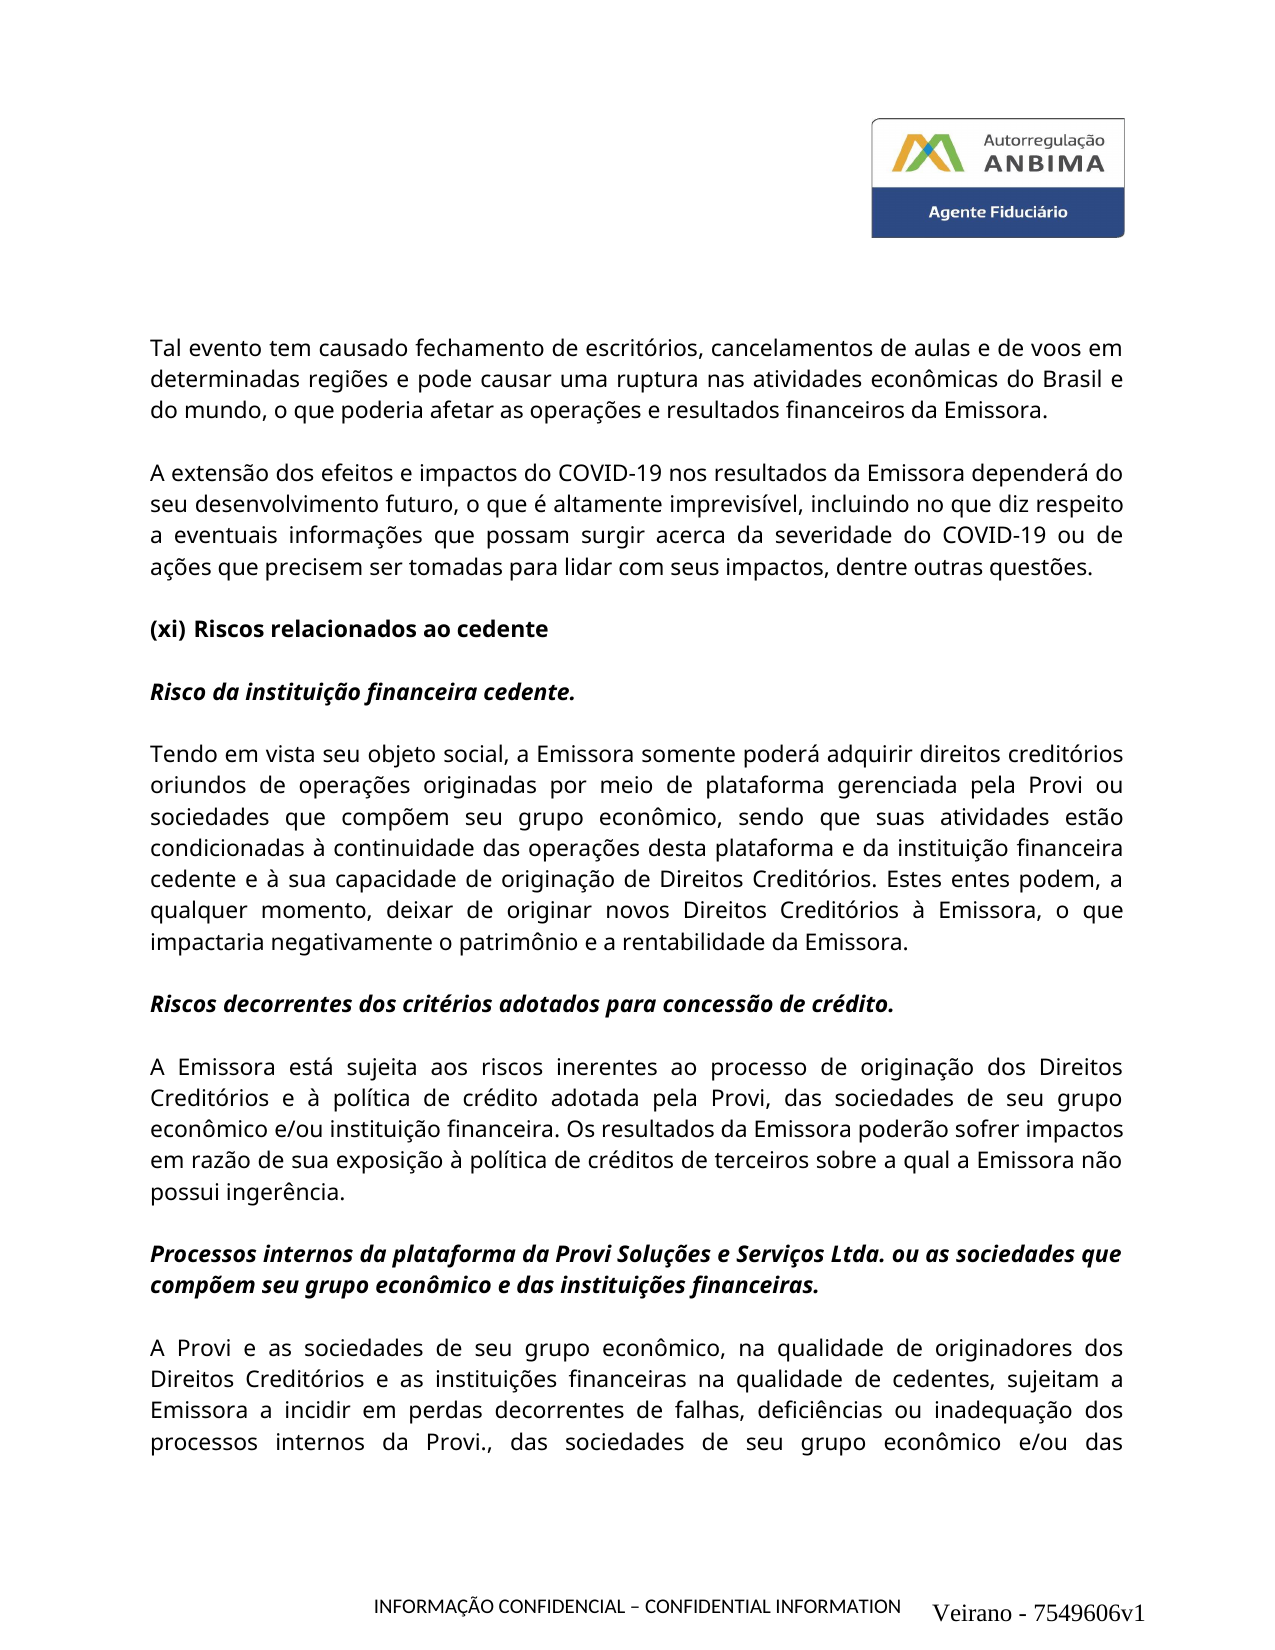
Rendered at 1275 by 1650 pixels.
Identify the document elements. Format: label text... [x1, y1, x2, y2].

list Riscos relacionados ao cedente [150, 613, 1124, 644]
picture [871, 118, 1125, 238]
text A extensão dos efeitos e impactos do COVID-19 nos resultados da Emissora dependerá do seu desenvolvimento futuro, o que é altamente imprevisível, incluindo no que diz respeito a eventuais informações que possam surgir acerca da severidade do COVID-19 ou de ações que precisem ser tomadas para lidar com seus impactos, dentre outras questões. [150, 456, 1124, 581]
text A Emissora está sujeita aos riscos inerentes ao processo de originação dos Direitos Creditórios e à política de crédito adotada pela Provi, das sociedades de seu grupo econômico e/ou instituição financeira. Os resultados da Emissora poderão sofrer impactos em razão de sua exposição à política de créditos de terceiros sobre a qual a Emissora não possui ingerência. [150, 1050, 1124, 1206]
text Riscos decorrentes dos critérios adotados para concessão de crédito. [150, 988, 1124, 1019]
text Tendo em vista seu objeto social, a Emissora somente poderá adquirir direitos creditórios oriundos de operações originadas por meio de plataforma gerenciada pela Provi ou sociedades que compõem seu grupo econômico, sendo que suas atividades estão condicionadas à continuidade das operações desta plataforma e da instituição financeira cedente e à sua capacidade de originação de Direitos Creditórios. Estes entes podem, a qualquer momento, deixar de originar novos Direitos Creditórios à Emissora, o que impactaria negativamente o patrimônio e a rentabilidade da Emissora. [150, 738, 1124, 956]
text Processos internos da plataforma da Provi Soluções e Serviços Ltda. ou as sociedades que compõem seu grupo econômico e das instituições financeiras. [150, 1238, 1124, 1300]
text Risco da instituição financeira cedente. [150, 675, 1124, 706]
